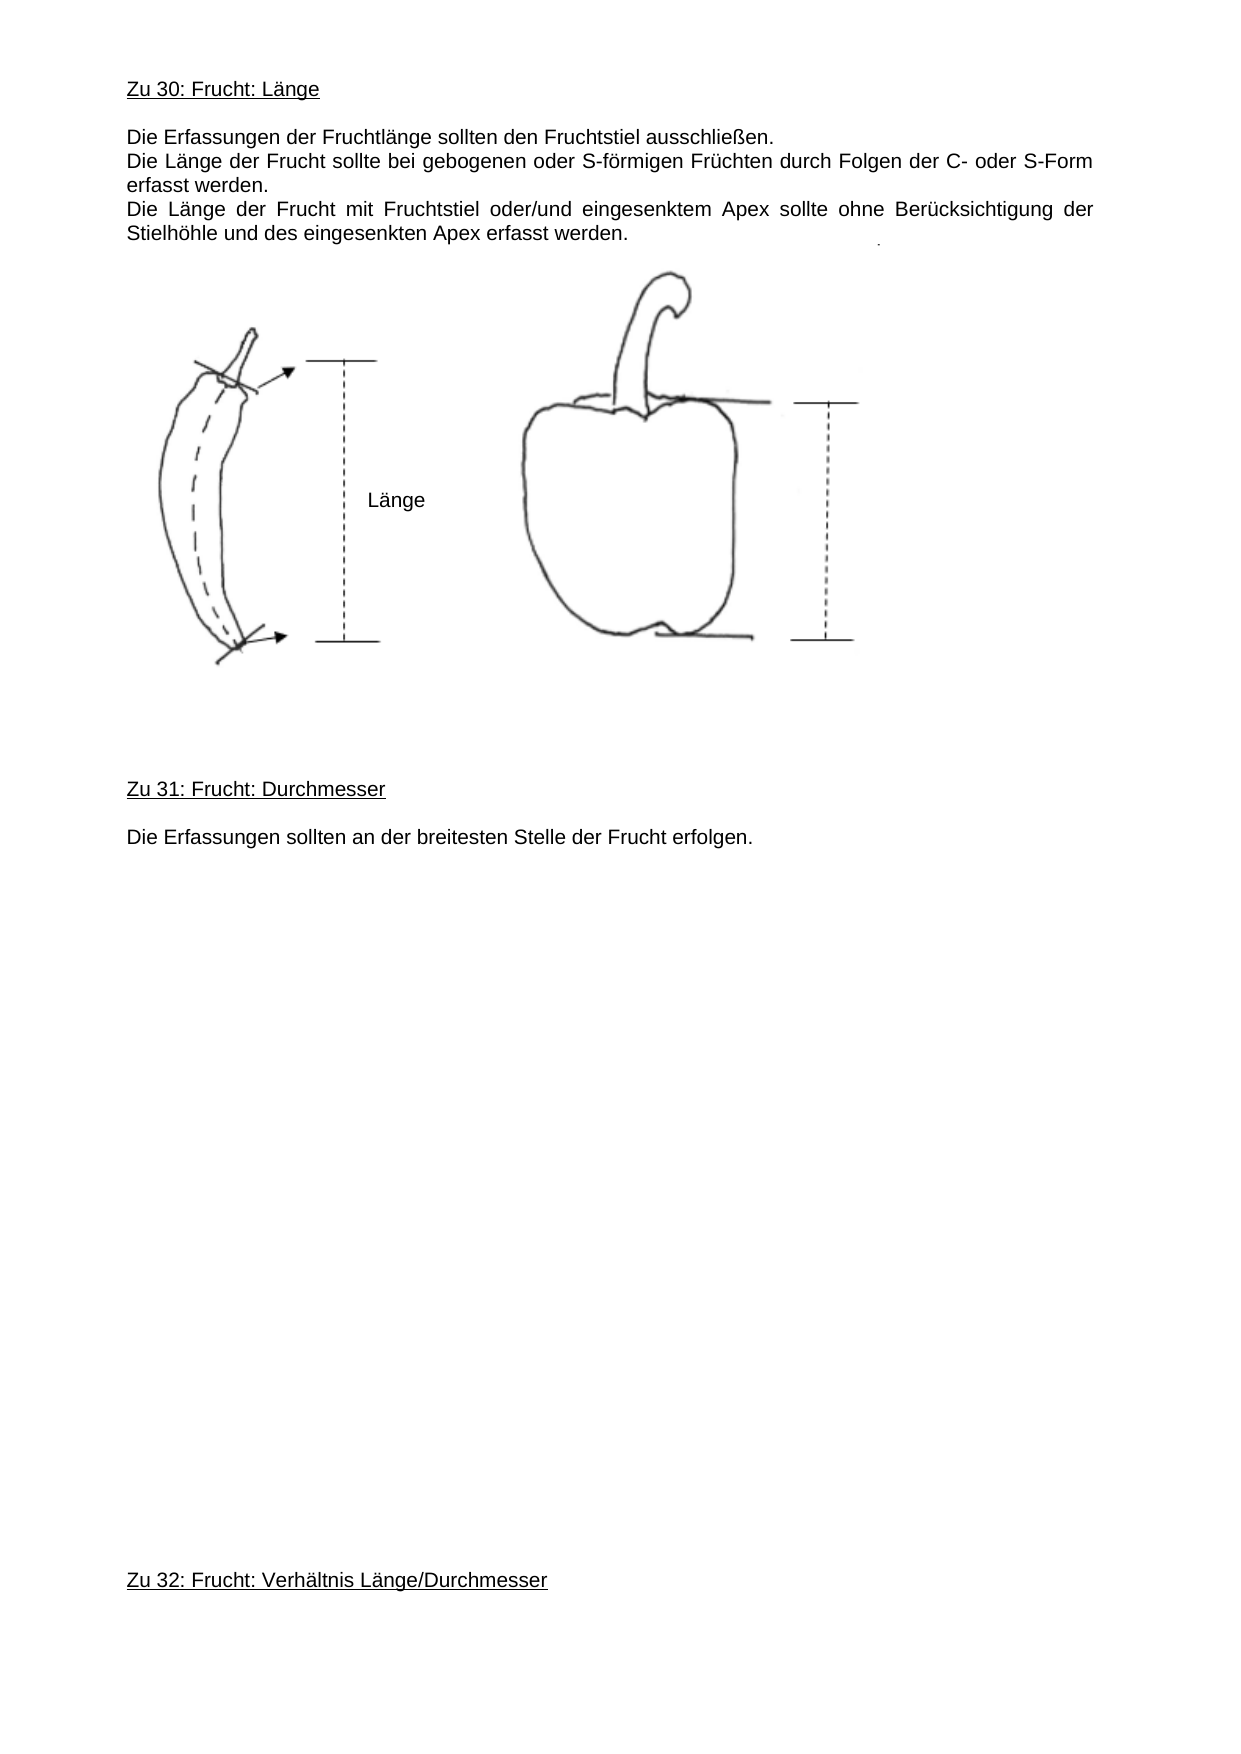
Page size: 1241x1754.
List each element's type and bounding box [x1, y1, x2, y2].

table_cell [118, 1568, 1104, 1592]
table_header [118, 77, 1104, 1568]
picture [126, 244, 894, 682]
